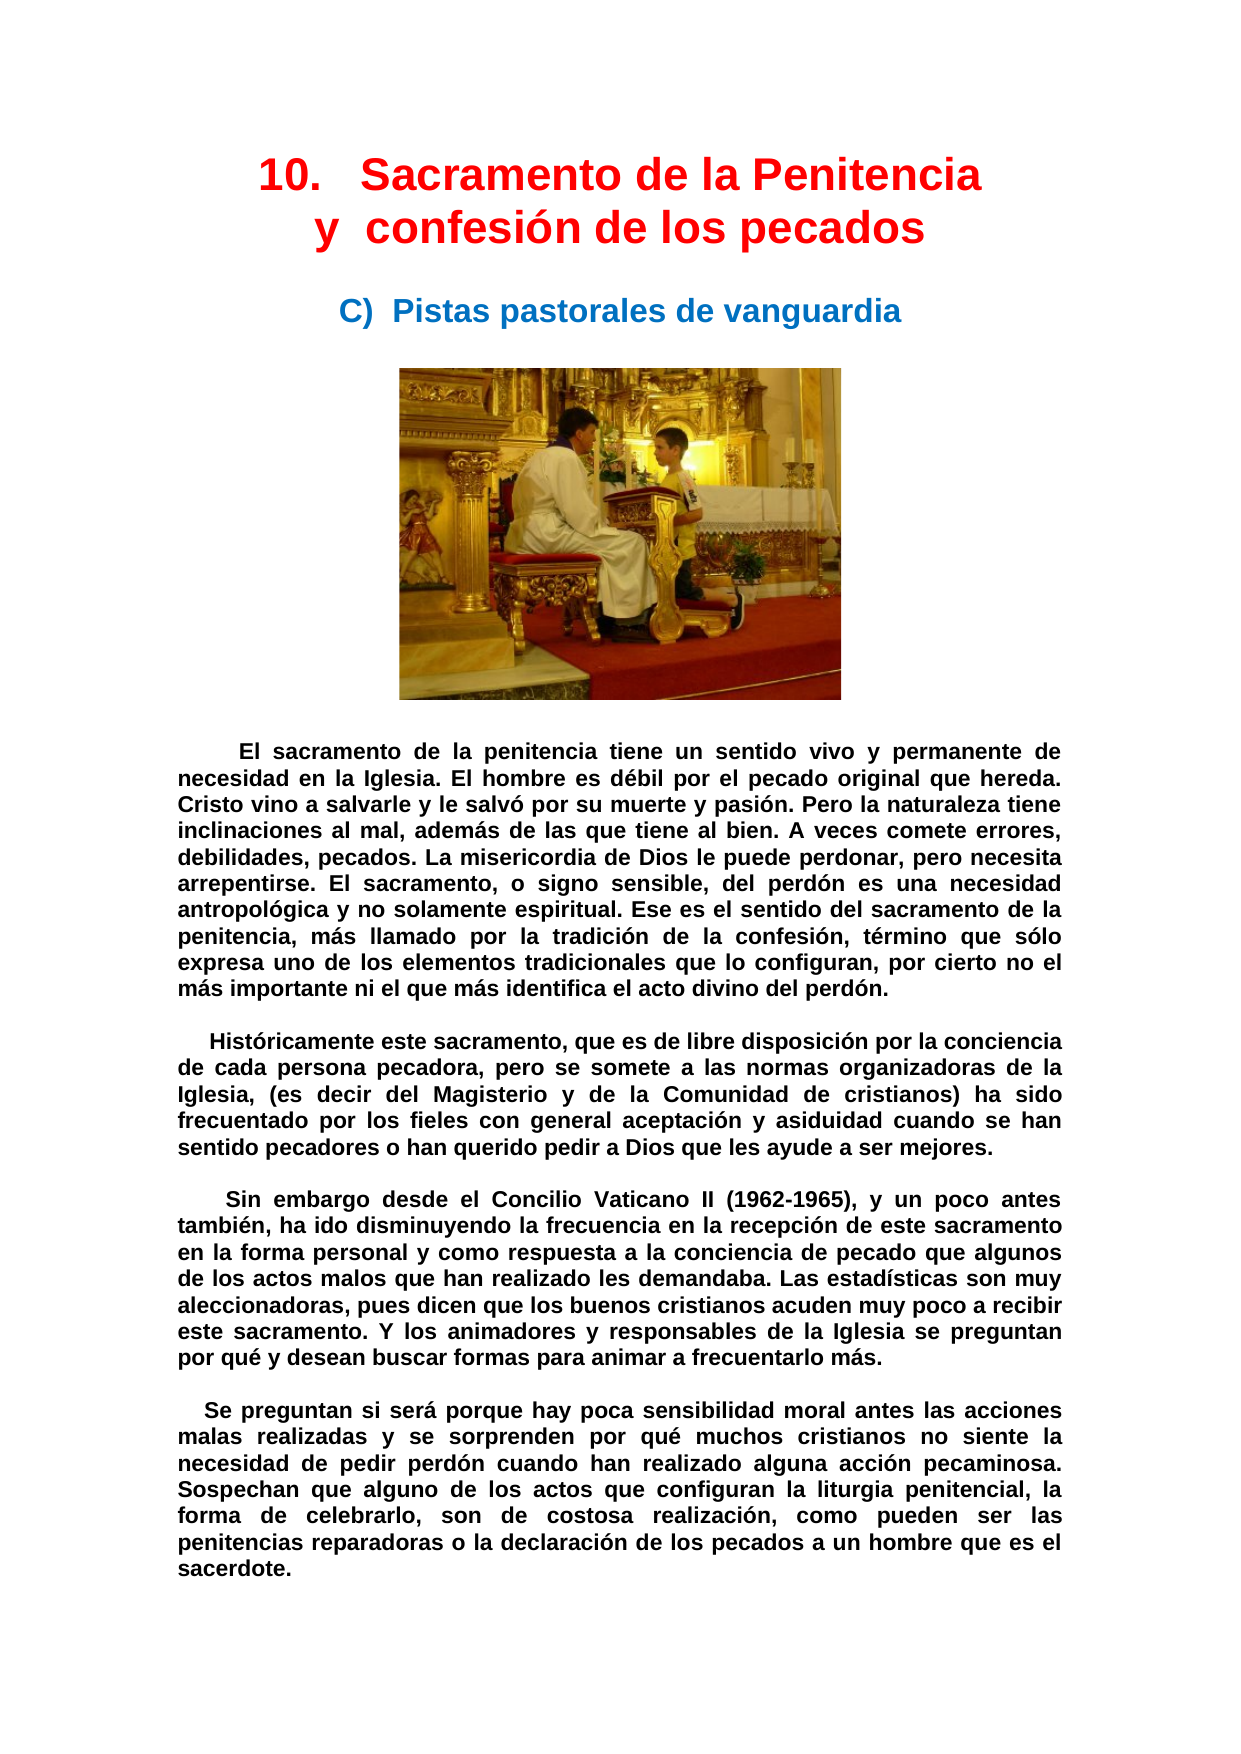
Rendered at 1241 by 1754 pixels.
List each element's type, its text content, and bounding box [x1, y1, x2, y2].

text y confesión de los pecados [177, 200, 1063, 253]
picture [399, 368, 842, 700]
text C) Pistas pastorales de vanguardia [177, 291, 1063, 330]
text 10. Sacramento de la Penitencia [177, 148, 1063, 200]
text El sacramento de la penitencia tiene un sentido vivo y permanente de necesidad en la Iglesia. El hombre es débil por el pecado original que hereda. Cristo vino a salvarle y le salvó por su muerte y pasión. Pero la naturaleza tiene inclinaciones al mal, además de las que tiene al bien. A veces comete errores, debilidades, pecados. La misericordia de Dios le puede perdonar, pero necesita arrepentirse. El sacramento, o signo sensible, del perdón es una necesidad antropológica y no solamente espiritual. Ese es el sentido del sacramento de la penitencia, más llamado por la tradición de la confesión, término que sólo expresa uno de los elementos tradicionales que lo configuran, por cierto no el más importante ni el que más identifica el acto divino del perdón. [177, 738, 1063, 1002]
text Sin embargo desde el Concilio Vaticano II (1962-1965), y un poco antes también, ha ido disminuyendo la frecuencia en la recepción de este sacramento en la forma personal y como respuesta a la conciencia de pecado que algunos de los actos malos que han realizado les demandaba. Las estadísticas son muy aleccionadoras, pues dicen que los buenos cristianos acuden muy poco a recibir este sacramento. Y los animadores y responsables de la Iglesia se preguntan por qué y desean buscar formas para animar a frecuentarlo más. [177, 1186, 1063, 1371]
text Se preguntan si será porque hay poca sensibilidad moral antes las acciones malas realizadas y se sorprenden por qué muchos cristianos no siente la necesidad de pedir perdón cuando han realizado alguna acción pecaminosa. Sospechan que alguno de los actos que configuran la liturgia penitencial, la forma de celebrarlo, son de costosa realización, como pueden ser las penitencias reparadoras o la declaración de los pecados a un hombre que es el sacerdote. [177, 1397, 1063, 1581]
text Históricamente este sacramento, que es de libre disposición por la conciencia de cada persona pecadora, pero se somete a las normas organizadoras de la Iglesia, (es decir del Magisterio y de la Comunidad de cristianos) ha sido frecuentado por los fieles con general aceptación y asiduidad cuando se han sentido pecadores o han querido pedir a Dios que les ayude a ser mejores. [177, 1028, 1063, 1160]
